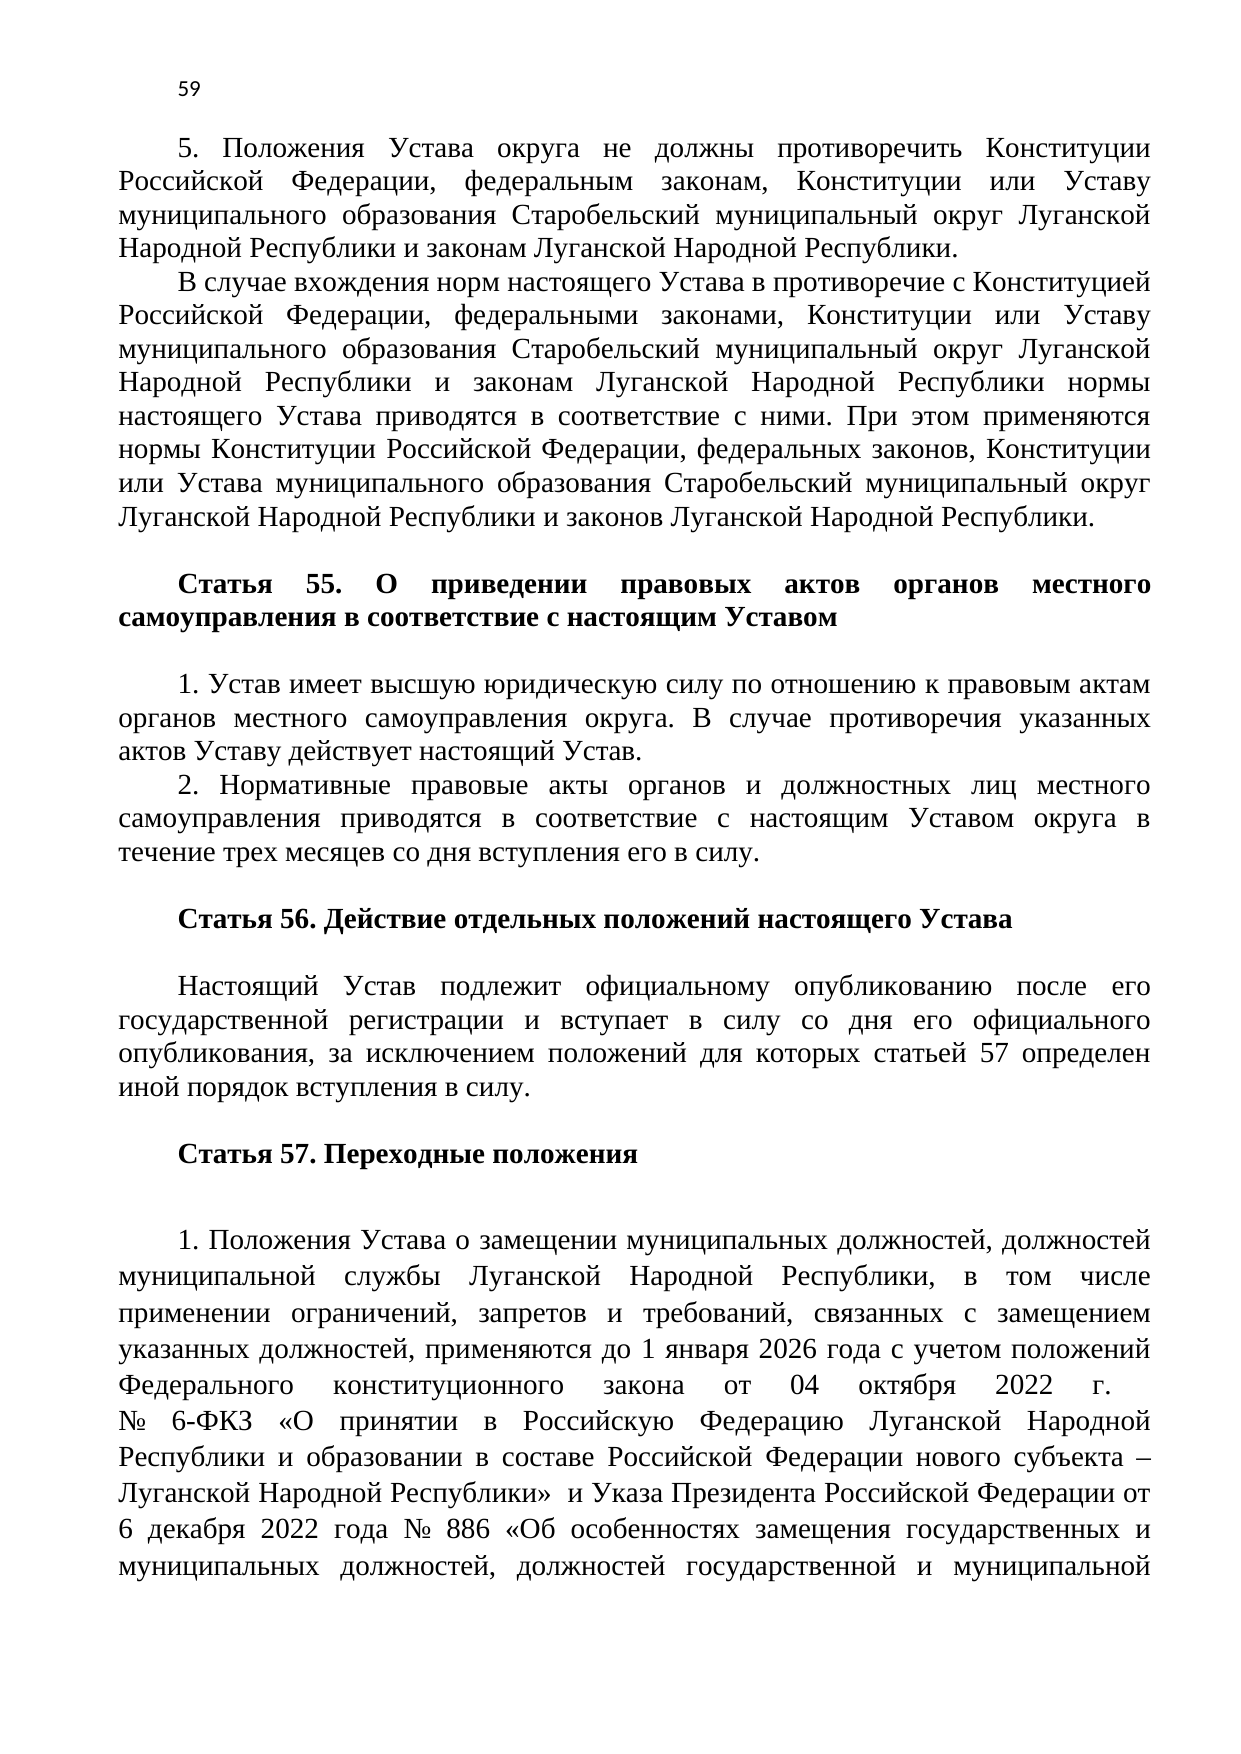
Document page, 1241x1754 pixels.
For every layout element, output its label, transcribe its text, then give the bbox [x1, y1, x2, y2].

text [118, 1222, 1152, 1581]
text 1. Устав имеет высшую юридическую силу по отношению к правовым актам органов местного самоуправления округа. В случае противоречия указанных актов Уставу действует настоящий Устав. [118, 666, 1152, 767]
text Статья 55. О приведении правовых актов органов местного самоуправления в соответствие с настоящим Уставом [118, 566, 1152, 633]
text Статья 56. Действие отдельных положений настоящего Устава [118, 901, 1152, 935]
text Настоящий Устав подлежит официальному опубликованию после его государственной регистрации и вступает в силу со дня его официального опубликования, за исключением положений для которых статьей 57 определен иной порядок вступления в силу. [118, 968, 1152, 1102]
text В случае вхождения норм настоящего Устава в противоречие с Конституцией Российской Федерации, федеральными законами, Конституции или Уставу муниципального образования Старобельский муниципальный округ Луганской Народной Республики и законам Луганской Народной Республики нормы настоящего Устава приводятся в соответствие с ними. При этом применяются нормы Конституции Российской Федерации, федеральных законов, Конституции или Устава муниципального образования Старобельский муниципальный округ Луганской Народной Республики и законов Луганской Народной Республики. [118, 264, 1152, 532]
text Статья 57. Переходные положения [177, 1136, 1152, 1169]
text 2. Нормативные правовые акты органов и должностных лиц местного самоуправления приводятся в соответствие с настоящим Уставом округа в течение трех месяцев со дня вступления его в силу. [118, 767, 1152, 868]
text 5. Положения Устава округа не должны противоречить Конституции Российской Федерации, федеральным законам, Конституции или Уставу муниципального образования Старобельский муниципальный округ Луганской Народной Республики и законам Луганской Народной Республики. [118, 130, 1152, 264]
